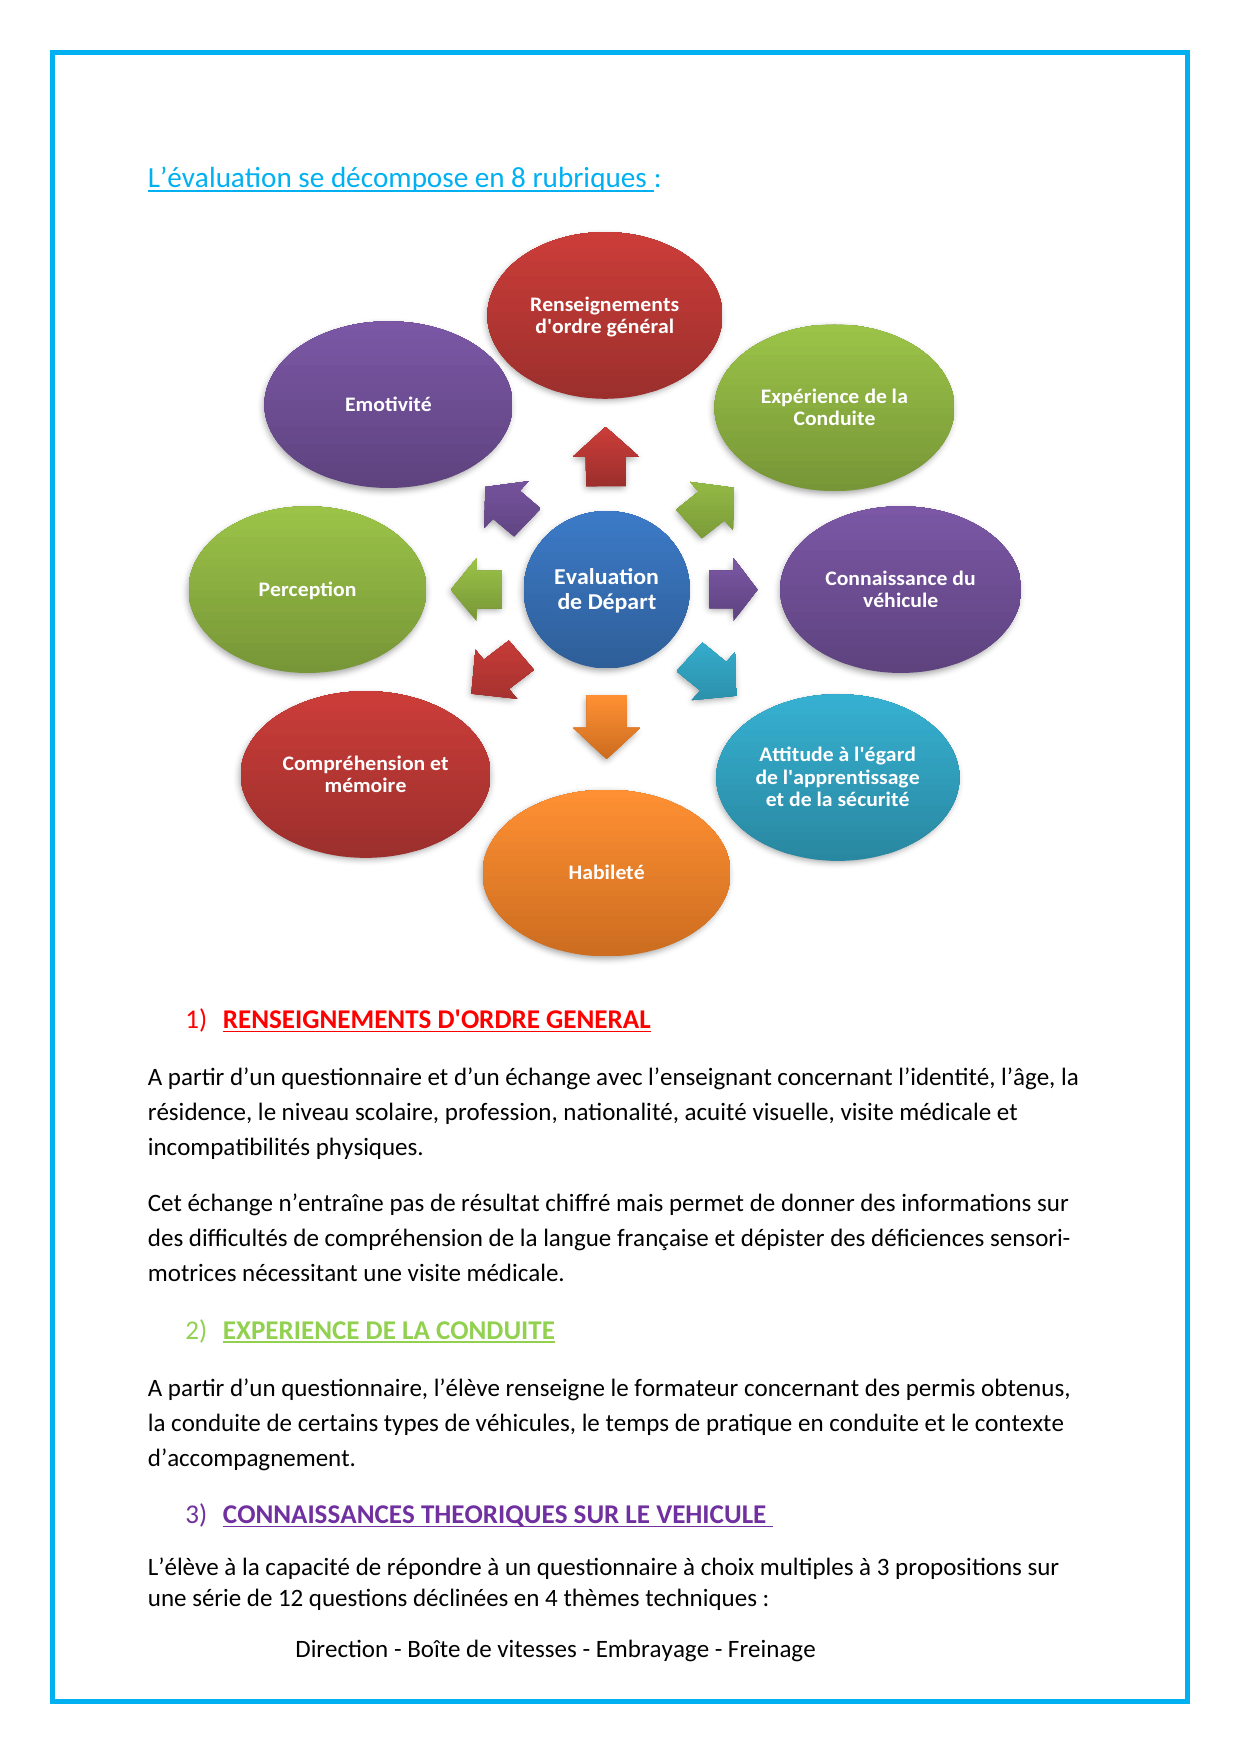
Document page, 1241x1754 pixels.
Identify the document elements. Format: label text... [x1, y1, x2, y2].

list CONNAISSANCES THEORIQUES SUR LE VEHICULE [185, 1497, 1093, 1531]
list RENSEIGNEMENTS D'ORDRE GENERAL [185, 1002, 1093, 1036]
text L’évaluation se décompose en 8 rubriques : [148, 159, 1093, 195]
text Cet échange n’entraîne pas de résultat chiffré mais permet de donner des informations sur des difficultés de compréhension de la langue française et dépister des déficiences sensori-motrices nécessitant une visite médicale. [148, 1187, 1093, 1288]
text A partir d’un questionnaire, l’élève renseigne le formateur concernant des permis obtenus, la conduite de certains types de véhicules, le temps de pratique en conduite et le contexte d’accompagnement. [148, 1372, 1093, 1472]
list EXPERIENCE DE LA CONDUITE [185, 1313, 1093, 1346]
text L’élève à la capacité de répondre à un questionnaire à choix multiples à 3 propositions sur une série de 12 questions déclinées en 4 thèmes techniques : [148, 1551, 1093, 1612]
text Direction - Boîte de vitesses - Embrayage - Freinage [148, 1633, 1093, 1664]
text A partir d’un questionnaire et d’un échange avec l’enseignant concernant l’identité, l’âge, la résidence, le niveau scolaire, profession, nationalité, acuité visuelle, visite médicale et incompatibilités physiques. [148, 1061, 1093, 1162]
